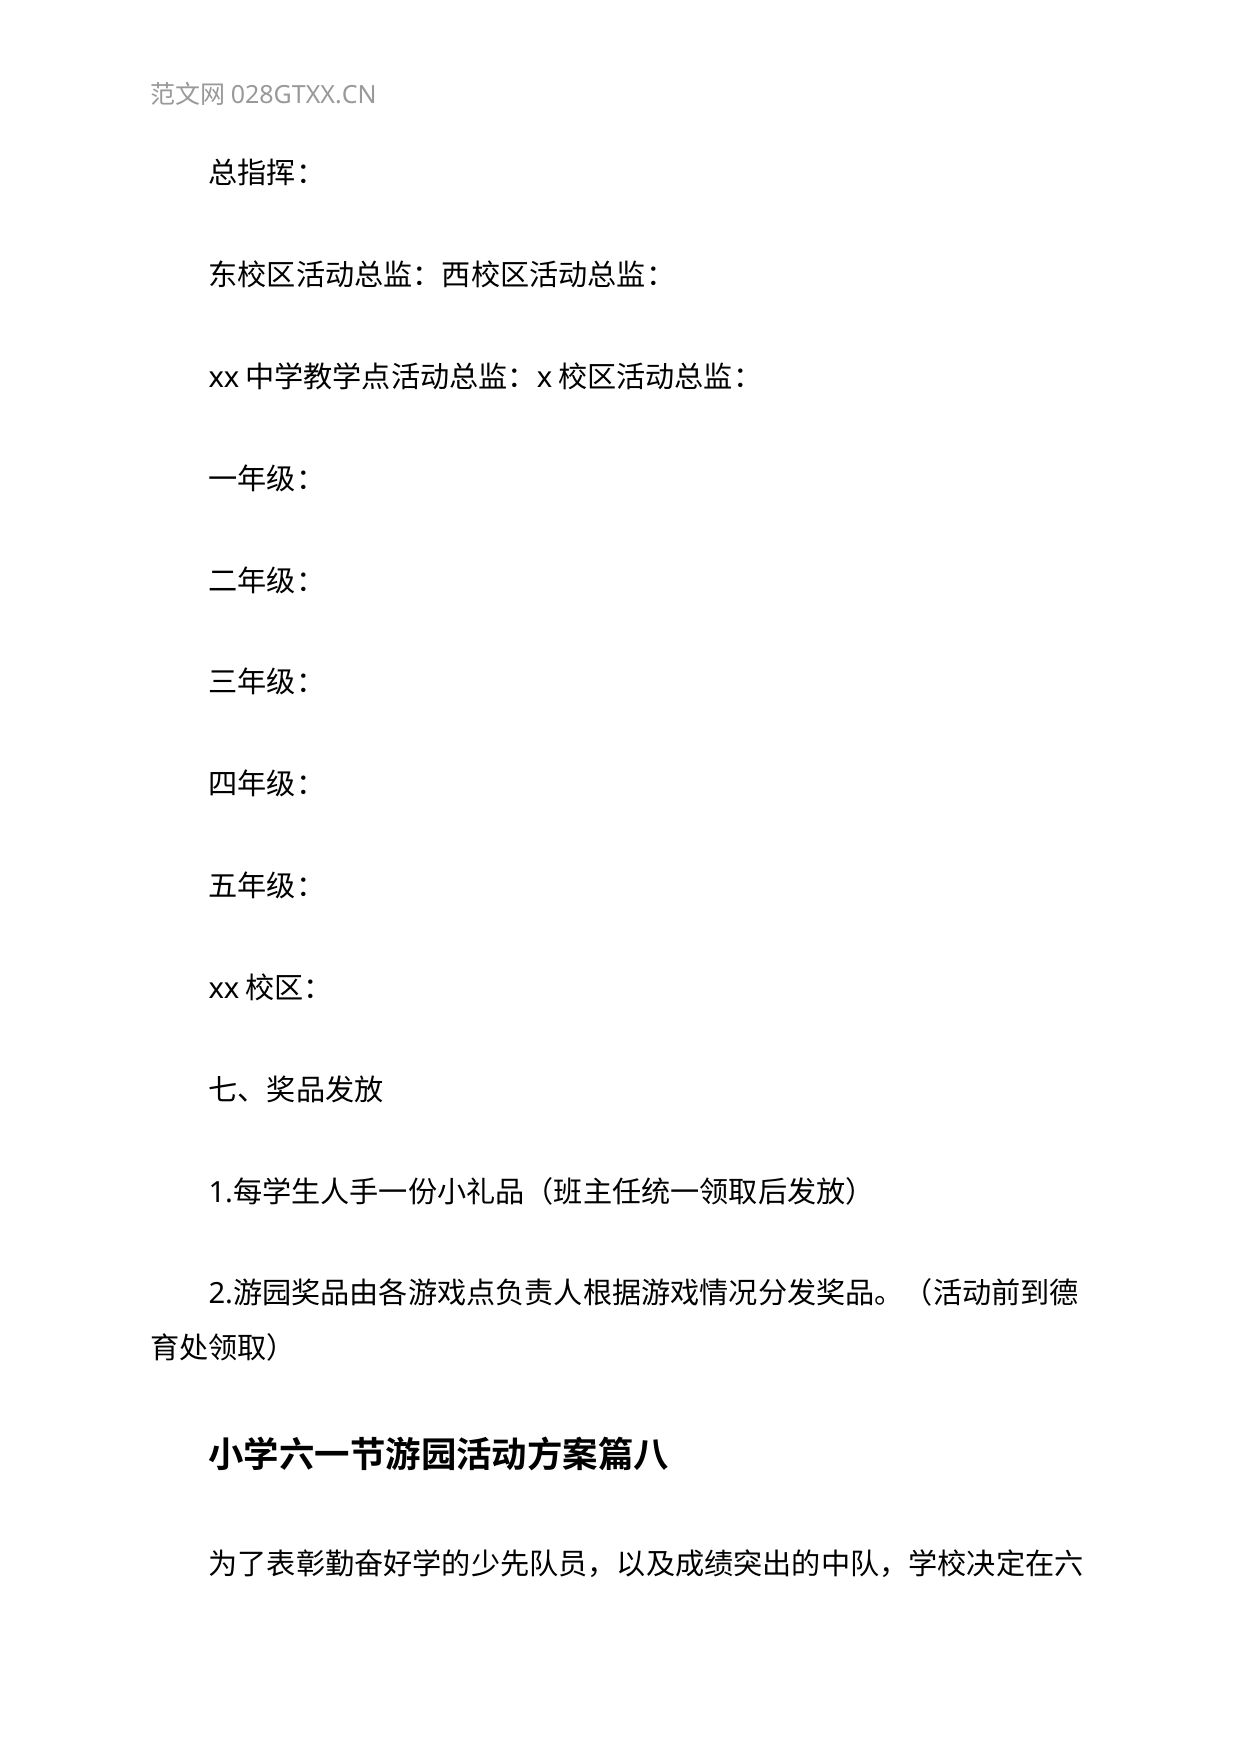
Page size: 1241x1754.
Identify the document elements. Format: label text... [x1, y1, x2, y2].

text 三年级： [150, 659, 1090, 701]
text 四年级： [150, 761, 1090, 803]
text 七、奖品发放 [150, 1066, 1090, 1109]
text 2.游园奖品由各游戏点负责人根据游戏情况分发奖品。（活动前到德育处领取） [150, 1270, 1090, 1367]
text 五年级： [150, 863, 1090, 905]
text 二年级： [150, 557, 1090, 599]
text 东校区活动总监：西校区活动总监： [150, 252, 1090, 294]
text 小学六一节游园活动方案篇八 [150, 1427, 1090, 1478]
text 总指挥： [150, 150, 1090, 192]
text 1.每学生人手一份小礼品（班主任统一领取后发放） [150, 1168, 1090, 1211]
text xx中学教学点活动总监：x校区活动总监： [150, 353, 1090, 396]
text xx校区： [150, 964, 1090, 1007]
text 一年级： [150, 456, 1090, 498]
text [150, 1540, 1090, 1583]
